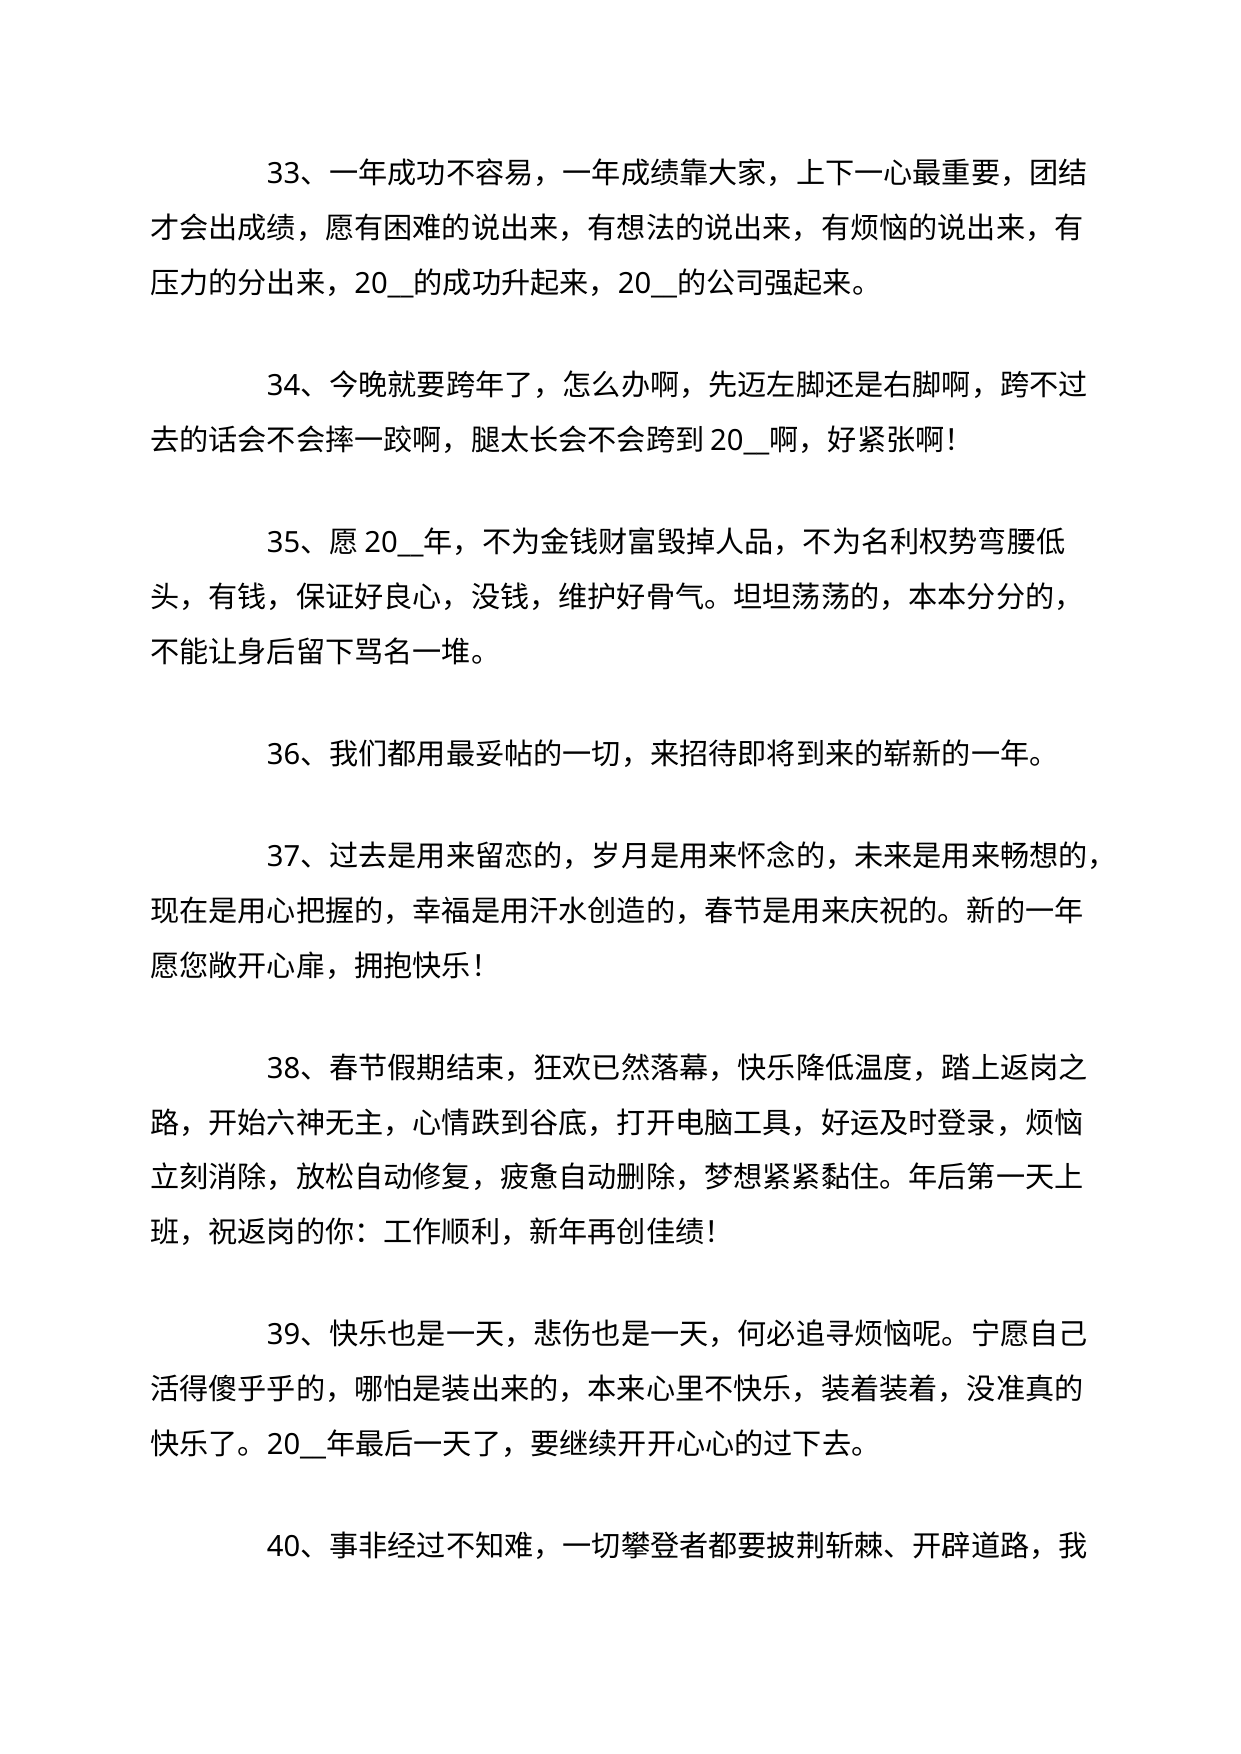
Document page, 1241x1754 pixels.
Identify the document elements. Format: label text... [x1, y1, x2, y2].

text 33、一年成功不容易，一年成绩靠大家，上下一心最重要，团结才会出成绩，愿有困难的说出来，有想法的说出来，有烦恼的说出来，有压力的分出来，20__的成功升起来，20__的公司强起来。 [150, 150, 1090, 302]
text 38、春节假期结束，狂欢已然落幕，快乐降低温度，踏上返岗之路，开始六神无主，心情跌到谷底，打开电脑工具，好运及时登录，烦恼立刻消除，放松自动修复，疲惫自动删除，梦想紧紧黏住。年后第一天上班，祝返岗的你：工作顺利，新年再创佳绩！ [150, 1044, 1090, 1251]
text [150, 1523, 1090, 1565]
text 39、快乐也是一天，悲伤也是一天，何必追寻烦恼呢。宁愿自己活得傻乎乎的，哪怕是装出来的，本来心里不快乐，装着装着，没准真的快乐了。20__年最后一天了，要继续开开心心的过下去。 [150, 1311, 1090, 1463]
text 35、愿20__年，不为金钱财富毁掉人品，不为名利权势弯腰低头，有钱，保证好良心，没钱，维护好骨气。坦坦荡荡的，本本分分的，不能让身后留下骂名一堆。 [150, 519, 1090, 671]
text 37、过去是用来留恋的，岁月是用来怀念的，未来是用来畅想的，现在是用心把握的，幸福是用汗水创造的，春节是用来庆祝的。新的一年愿您敞开心扉，拥抱快乐！ [150, 832, 1090, 985]
text 36、我们都用最妥帖的一切，来招待即将到来的崭新的一年。 [150, 731, 1090, 773]
text 34、今晚就要跨年了，怎么办啊，先迈左脚还是右脚啊，跨不过去的话会不会摔一跤啊，腿太长会不会跨到20__啊，好紧张啊！ [150, 362, 1090, 459]
